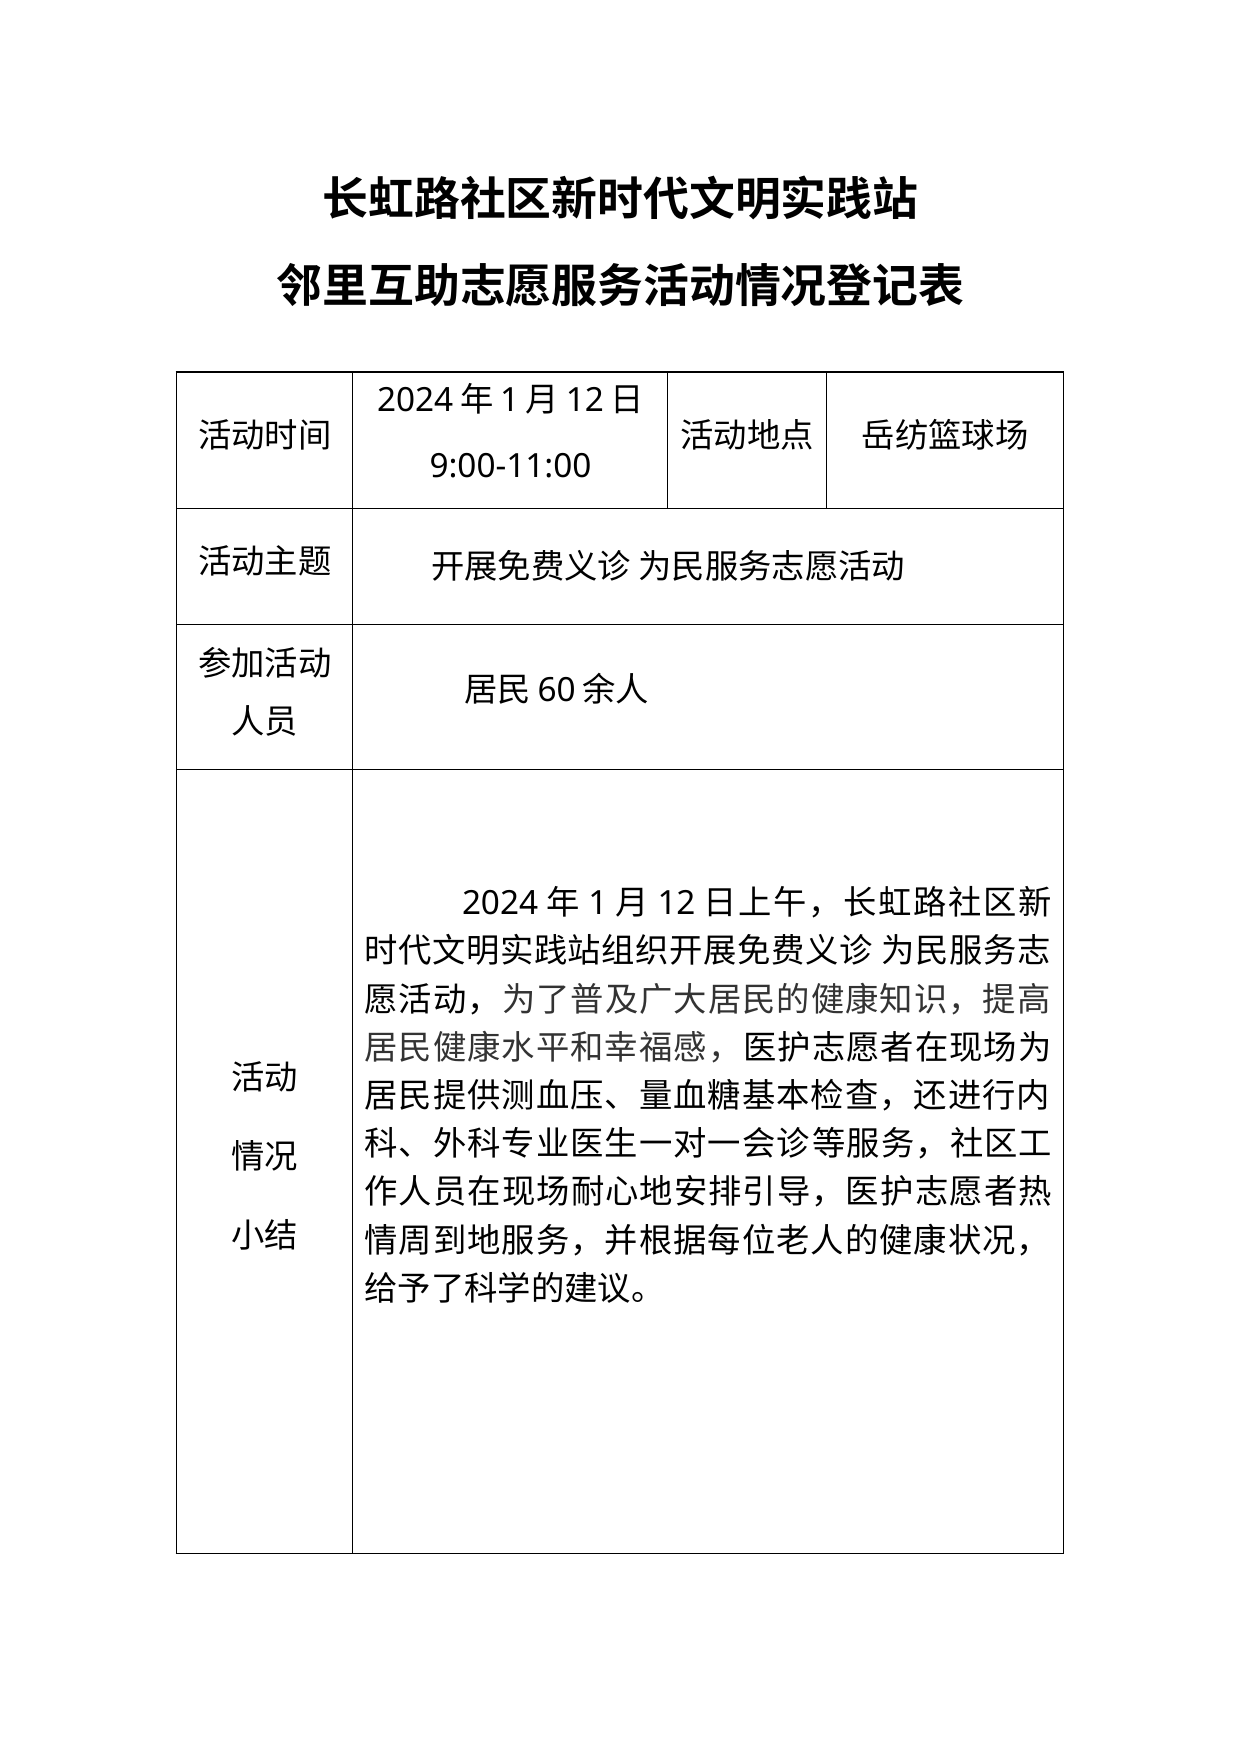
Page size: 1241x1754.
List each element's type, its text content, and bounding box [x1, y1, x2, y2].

text 邻里互助志愿服务活动情况登记表 [187, 249, 1053, 316]
table_header 2024年1月12日 9:00-11:00 [353, 373, 667, 508]
table_cell 居民60余人 [353, 625, 1063, 769]
text 长虹路社区新时代文明实践站 [187, 162, 1053, 228]
table_header 岳纺篮球场 [827, 373, 1063, 508]
table_cell 开展免费义诊 为民服务志愿活动 [353, 509, 1063, 624]
table_header 活动地点 [668, 373, 826, 508]
table_header 活动时间 [177, 373, 352, 508]
table_cell 2024年1月12日上午，长虹路社区新时代文明实践站组织开展免费义诊 为民服务志愿活动，为了普及广大居民的健康知识，提高居民健康水平和幸福感，医护志愿者在现场为居民提供测血压、量血糖基本检查，还进行内科、外科专业医生一对一会诊等服务，社区工作人员在现场耐心地安排引导，医护志愿者热情周到地服务，并根据每位老人的健康状况，给予了科学的建议。 [353, 770, 1063, 1553]
table_cell 活动 情况 小结 [177, 770, 352, 1553]
table_cell 参加活动人员 [177, 625, 352, 769]
table_cell 活动主题 [177, 509, 352, 624]
